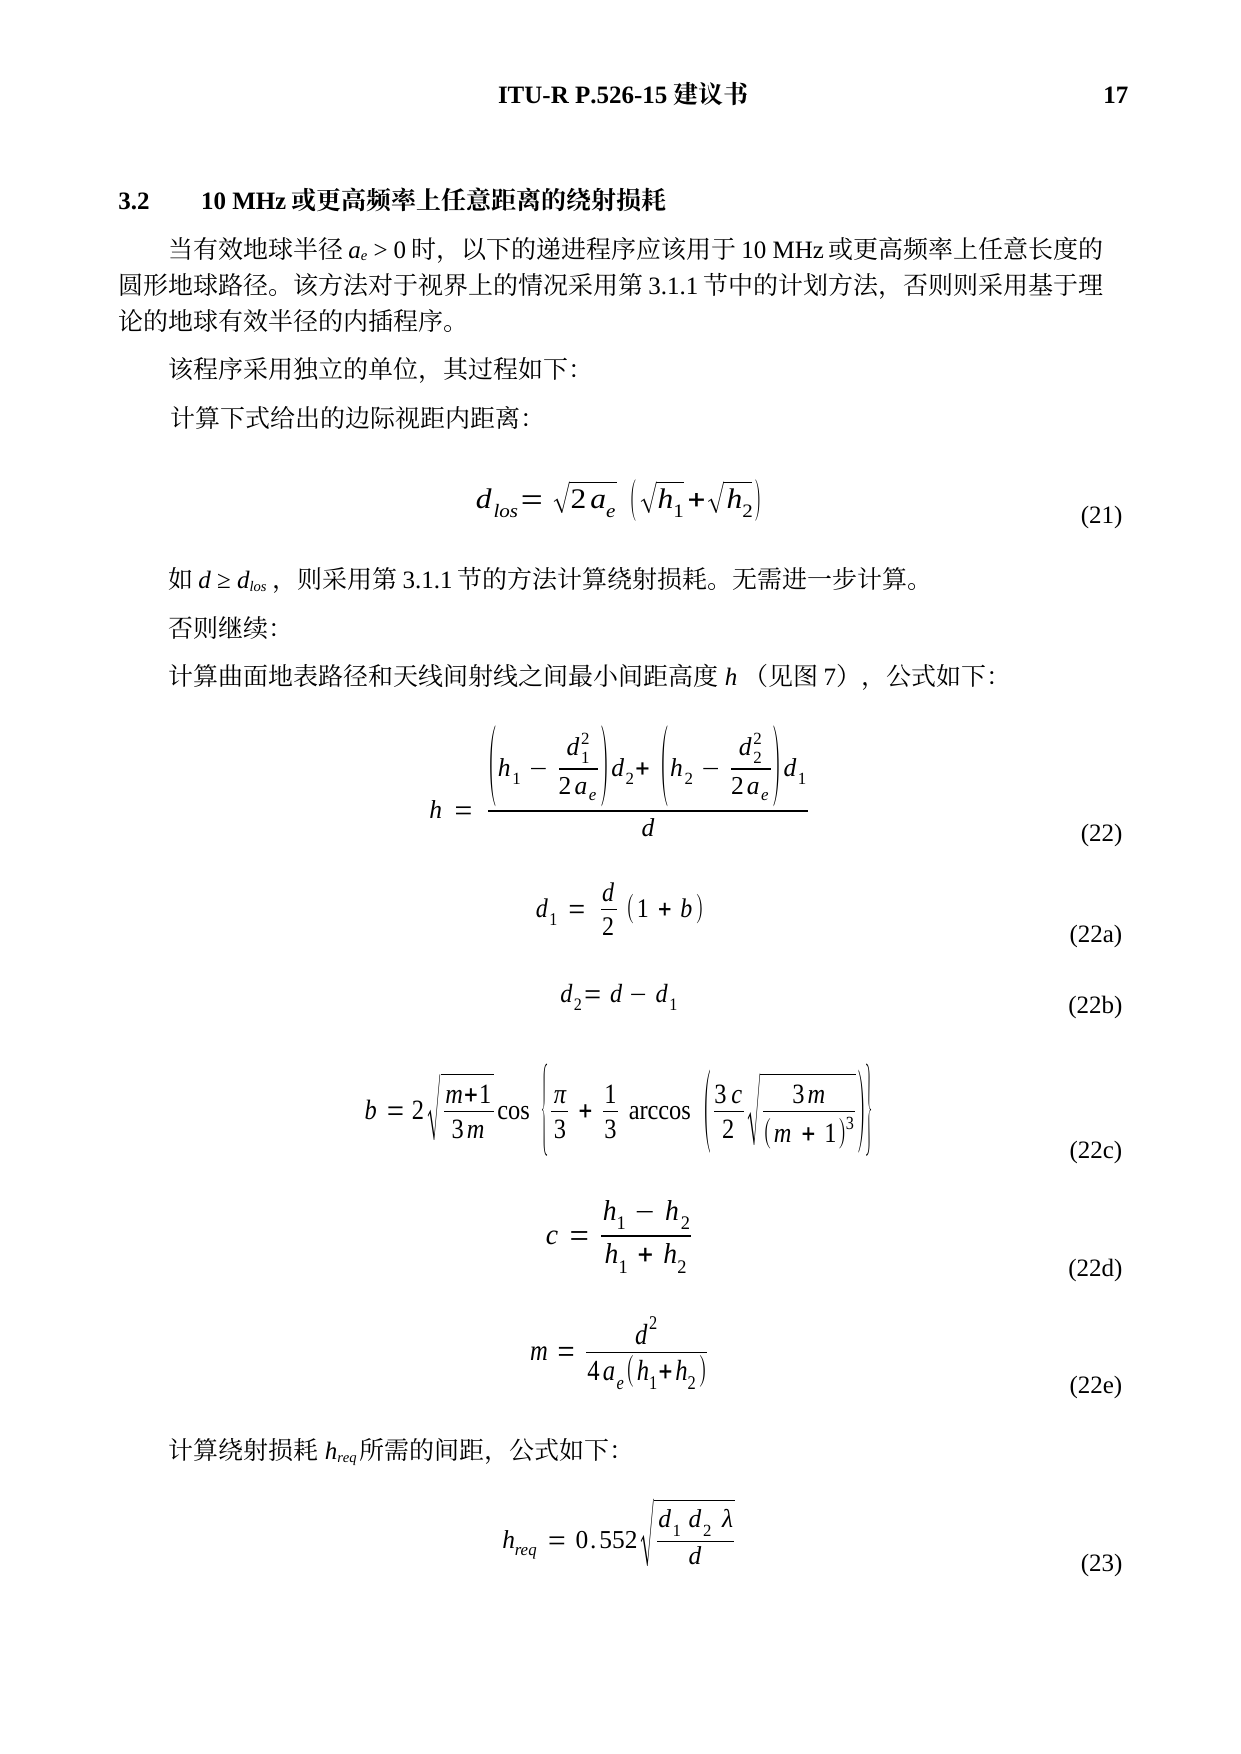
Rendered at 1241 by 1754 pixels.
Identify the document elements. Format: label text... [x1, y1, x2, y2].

text (22c) [118, 1063, 1122, 1164]
text (22a) [118, 878, 1122, 947]
text (22e) [118, 1313, 1122, 1399]
text 该程序采用独立的单位，其过程如下： [118, 350, 1122, 386]
text 计算下式给出的边际视距内距离： [118, 398, 1122, 434]
text 否则继续： [118, 609, 1122, 644]
text (22d) [118, 1196, 1122, 1282]
text (22) [118, 725, 1122, 847]
text (22b) [118, 979, 1122, 1019]
text 如d ≥ dlos ，则采用第节的方法计算绕射损耗。无需进一步计算。 [118, 560, 1122, 596]
text 计算曲面地表路径和天线间射线之间最小间距高度 h （见图7），公式如下： [118, 657, 1122, 693]
subtitle 3.2 10 MHz或更高频率上任意距离的绕射损耗 [118, 181, 1122, 217]
text 计算绕射损耗 hreq所需的间距，公式如下： [118, 1431, 1122, 1467]
text (23) [118, 1499, 1122, 1577]
text 当有效地球半径ae > 0时，以下的递进程序应该用于10 MHz或更高频率上任意长度的圆形地球路径。该方法对于视界上的情况采用第节中的计划方法，否则则采用基于理论的地球有效半径的内插程序。 [118, 229, 1122, 337]
text (21) [124, 478, 1122, 528]
